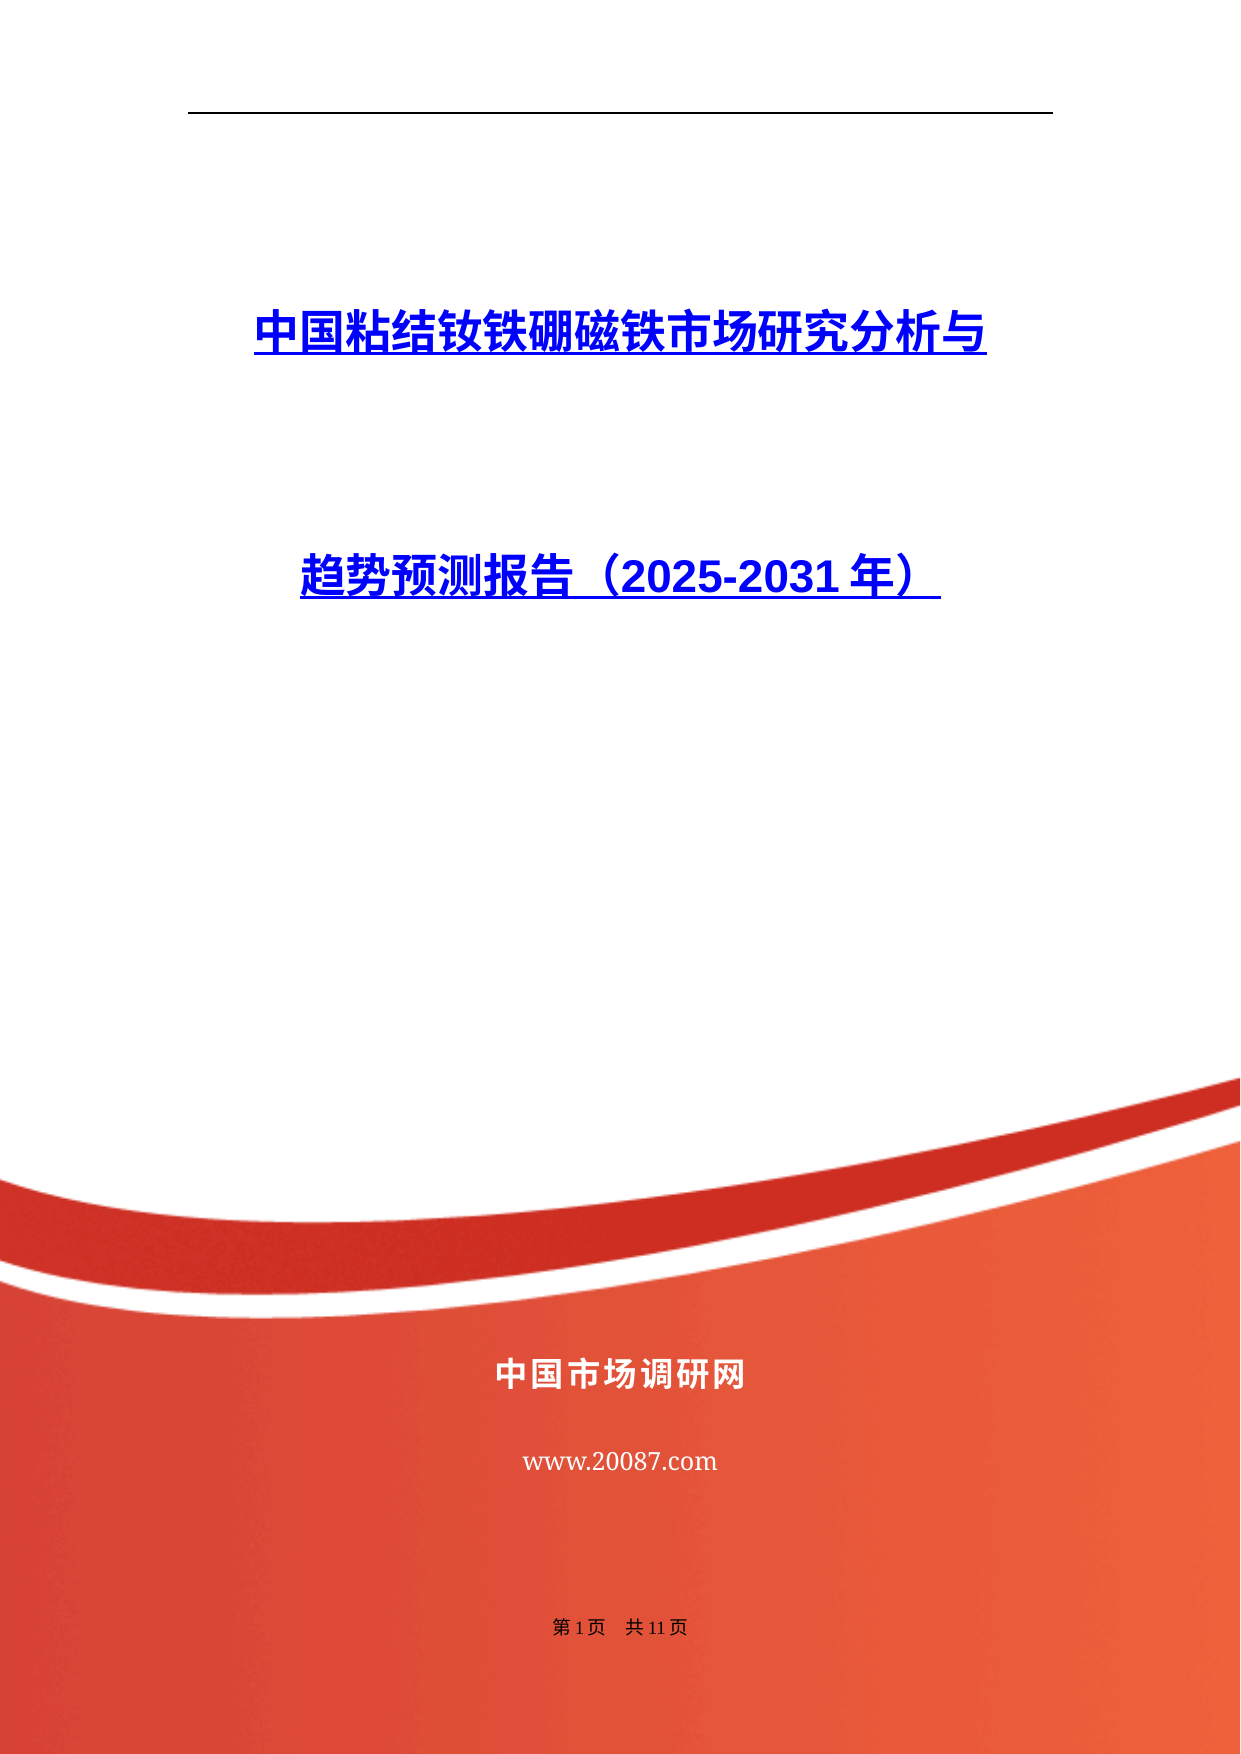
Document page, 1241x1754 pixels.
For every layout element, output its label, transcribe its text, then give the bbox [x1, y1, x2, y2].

table_header 中国粘结钕铁硼磁铁市场研究分析与趋势预测报告（2025-2031年） [188, 207, 1053, 773]
picture [0, 1006, 1241, 1754]
subtitle 中国市场调研网 [187, 1339, 1053, 1404]
text www.20087.com [187, 1428, 1053, 1493]
